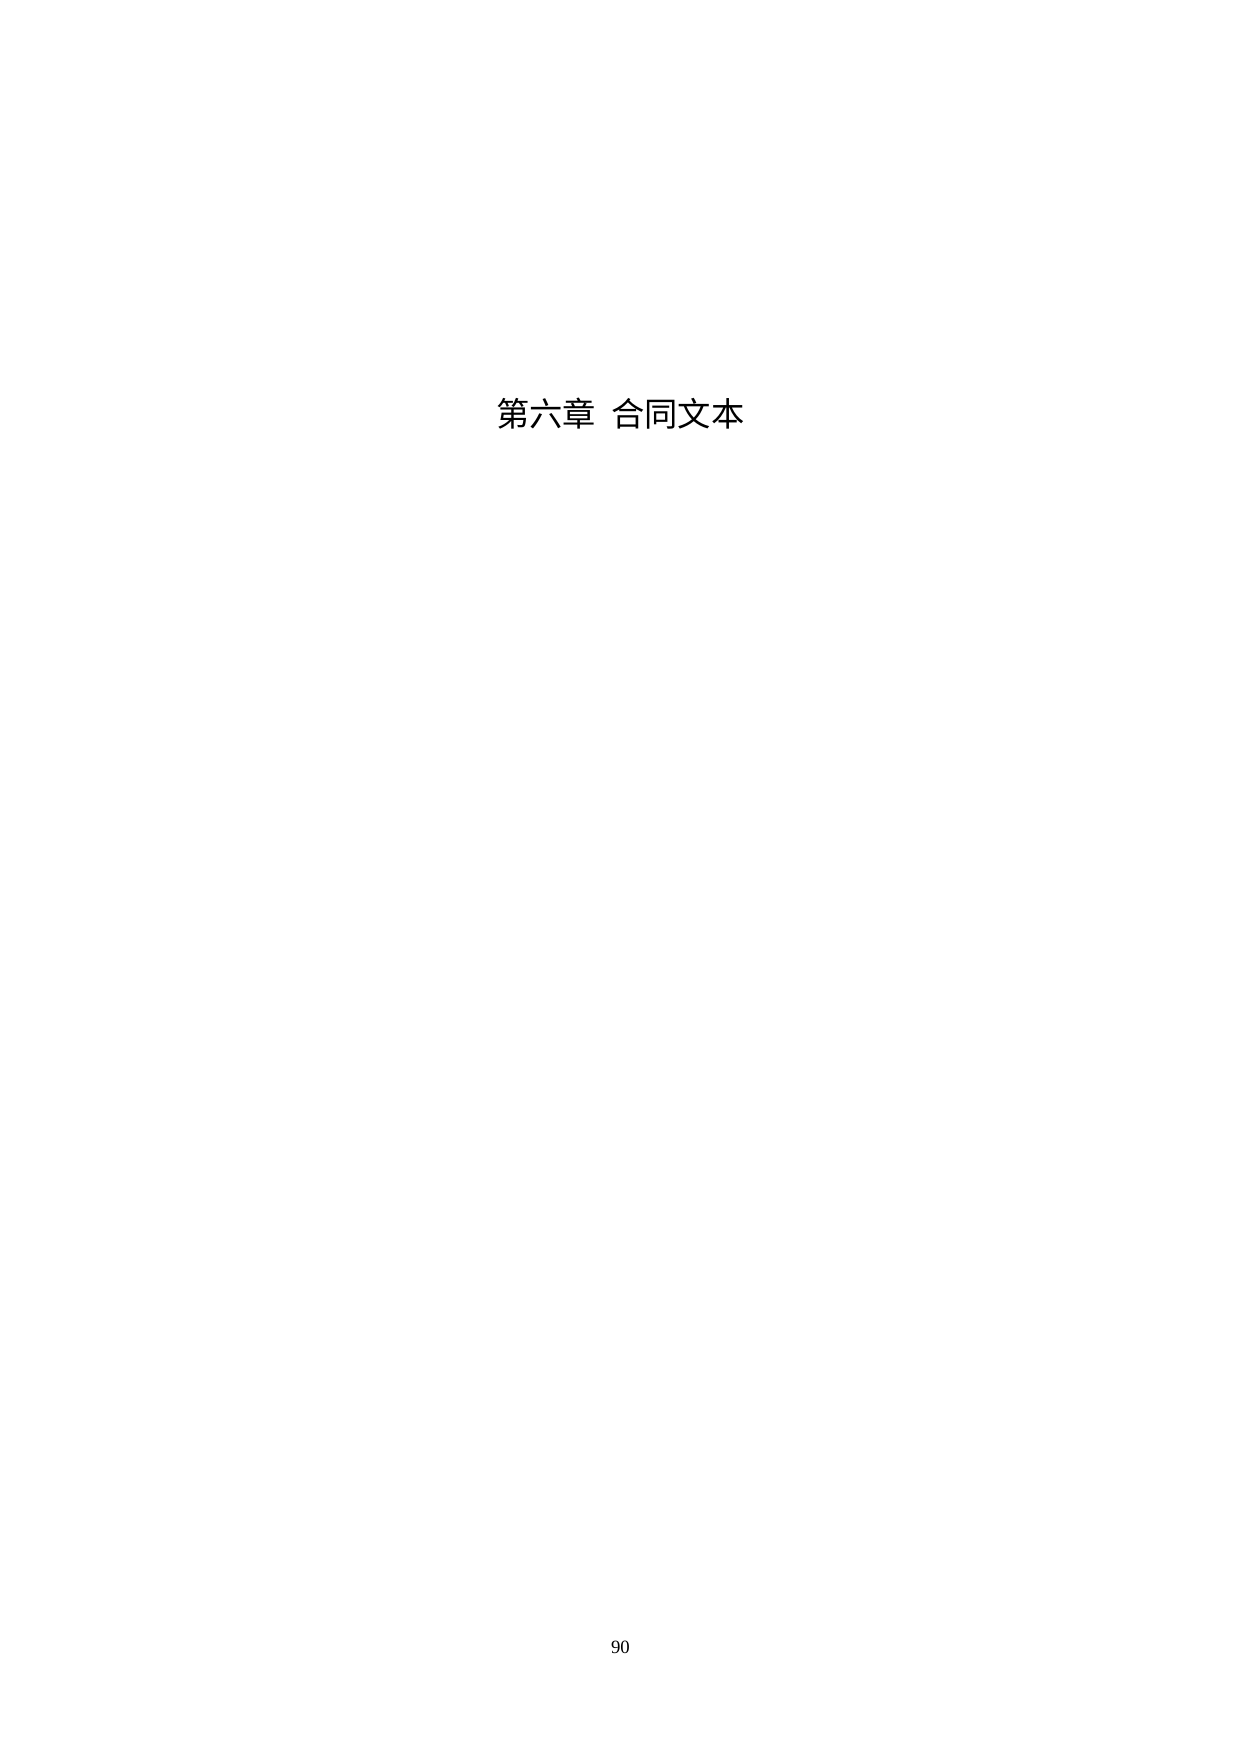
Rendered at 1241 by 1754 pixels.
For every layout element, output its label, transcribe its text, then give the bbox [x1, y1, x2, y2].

subtitle 第六章 合同文本 [112, 388, 1128, 436]
